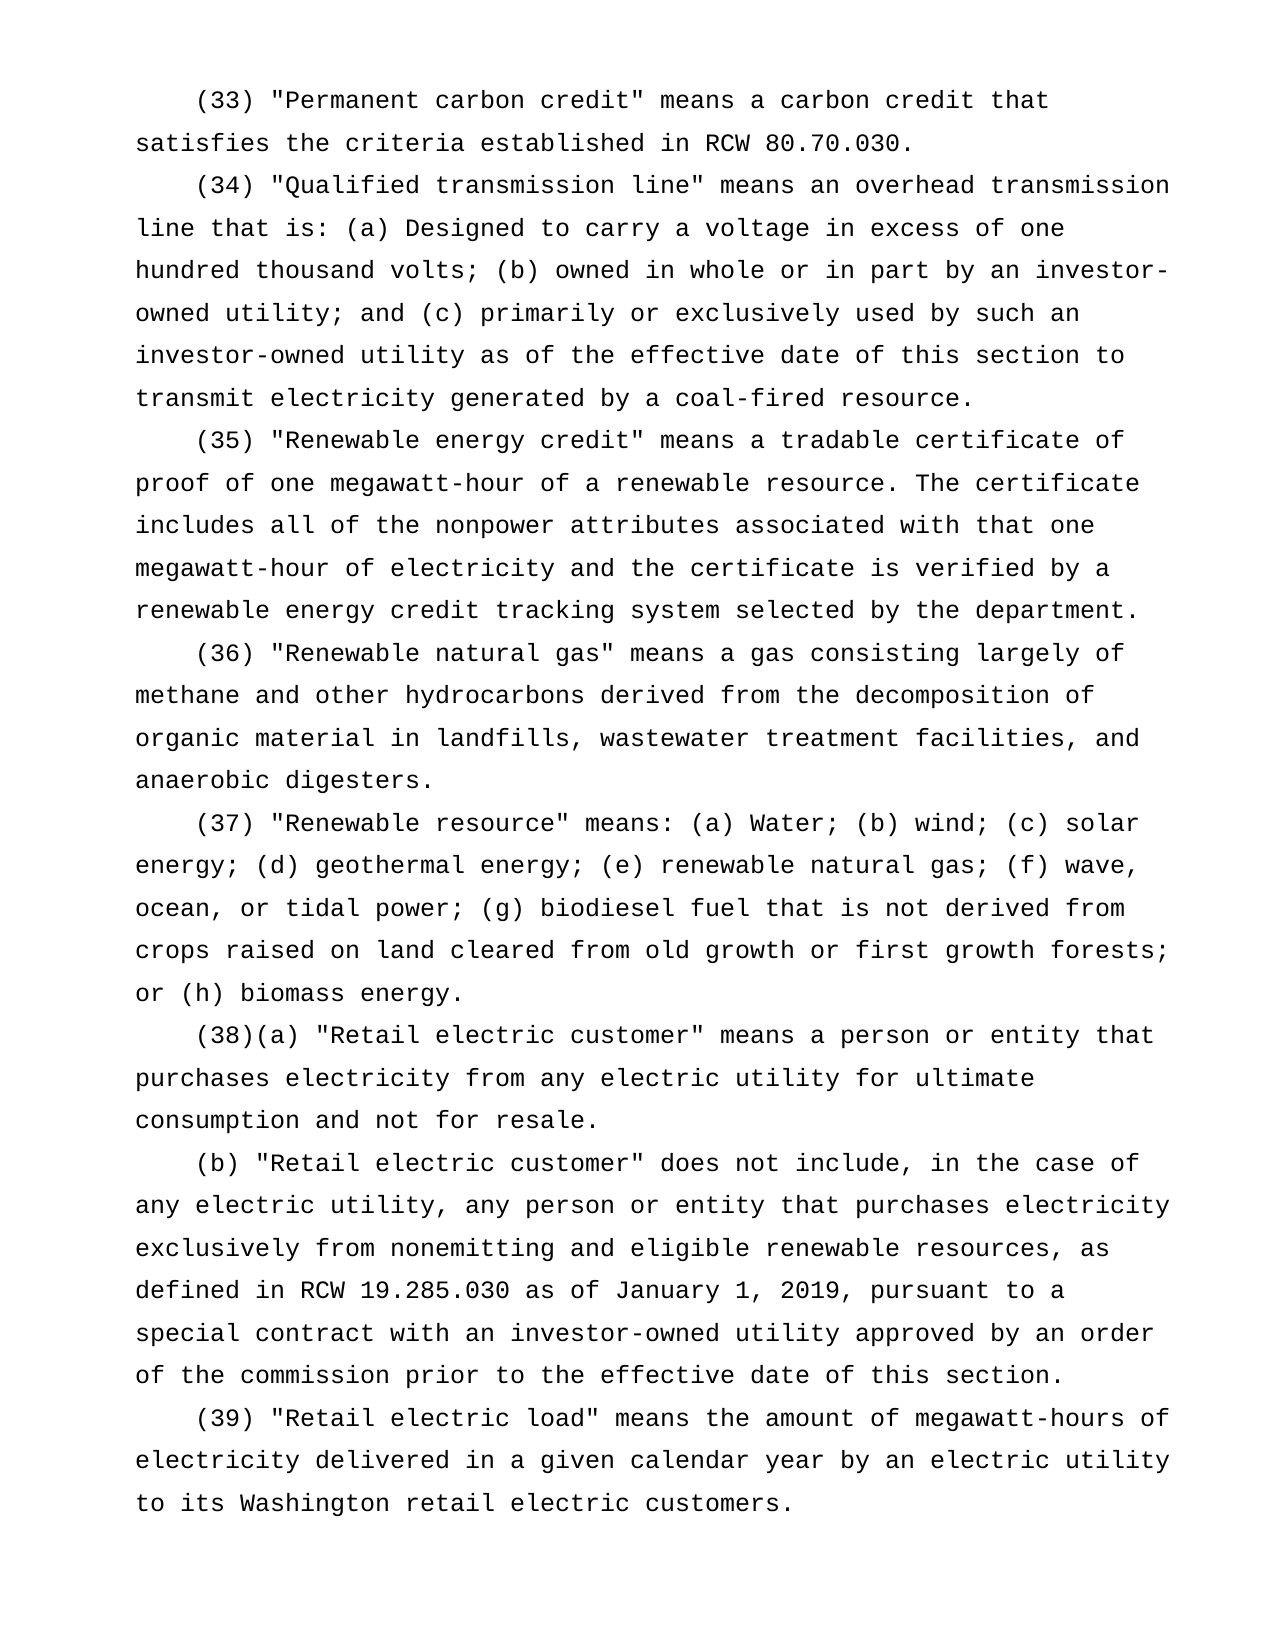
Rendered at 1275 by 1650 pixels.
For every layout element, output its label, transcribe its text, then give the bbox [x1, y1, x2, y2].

text (37) "Renewable resource" means: (a) Water; (b) wind; (c) solar energy; (d) geothermal energy; (e) renewable natural gas; (f) wave, ocean, or tidal power; (g) biodiesel fuel that is not derived from crops raised on land cleared from old growth or first growth forests; or (h) biomass energy. [135, 797, 1170, 1010]
text (36) "Renewable natural gas" means a gas consisting largely of methane and other hydrocarbons derived from the decomposition of organic material in landfills, wastewater treatment facilities, and anaerobic digesters. [135, 627, 1170, 797]
text (35) "Renewable energy credit" means a tradable certificate of proof of one megawatt-hour of a renewable resource. The certificate includes all of the nonpower attributes associated with that one megawatt-hour of electricity and the certificate is verified by a renewable energy credit tracking system selected by the department. [135, 415, 1170, 627]
text (b) "Retail electric customer" does not include, in the case of any electric utility, any person or entity that purchases electricity exclusively from nonemitting and eligible renewable resources, as defined in RCW 19.285.030 as of January 1, 2019, pursuant to a special contract with an investor-owned utility approved by an order of the commission prior to the effective date of this section. [135, 1137, 1170, 1392]
text (34) "Qualified transmission line" means an overhead transmission line that is: (a) Designed to carry a voltage in excess of one hundred thousand volts; (b) owned in whole or in part by an investor-owned utility; and (c) primarily or exclusively used by such an investor-owned utility as of the effective date of this section to transmit electricity generated by a coal-fired resource. [135, 160, 1170, 415]
text (38)(a) "Retail electric customer" means a person or entity that purchases electricity from any electric utility for ultimate consumption and not for resale. [135, 1010, 1170, 1137]
text (33) "Permanent carbon credit" means a carbon credit that satisfies the criteria established in RCW 80.70.030. [135, 75, 1170, 160]
text (39) "Retail electric load" means the amount of megawatt-hours of electricity delivered in a given calendar year by an electric utility to its Washington retail electric customers. [135, 1392, 1170, 1520]
